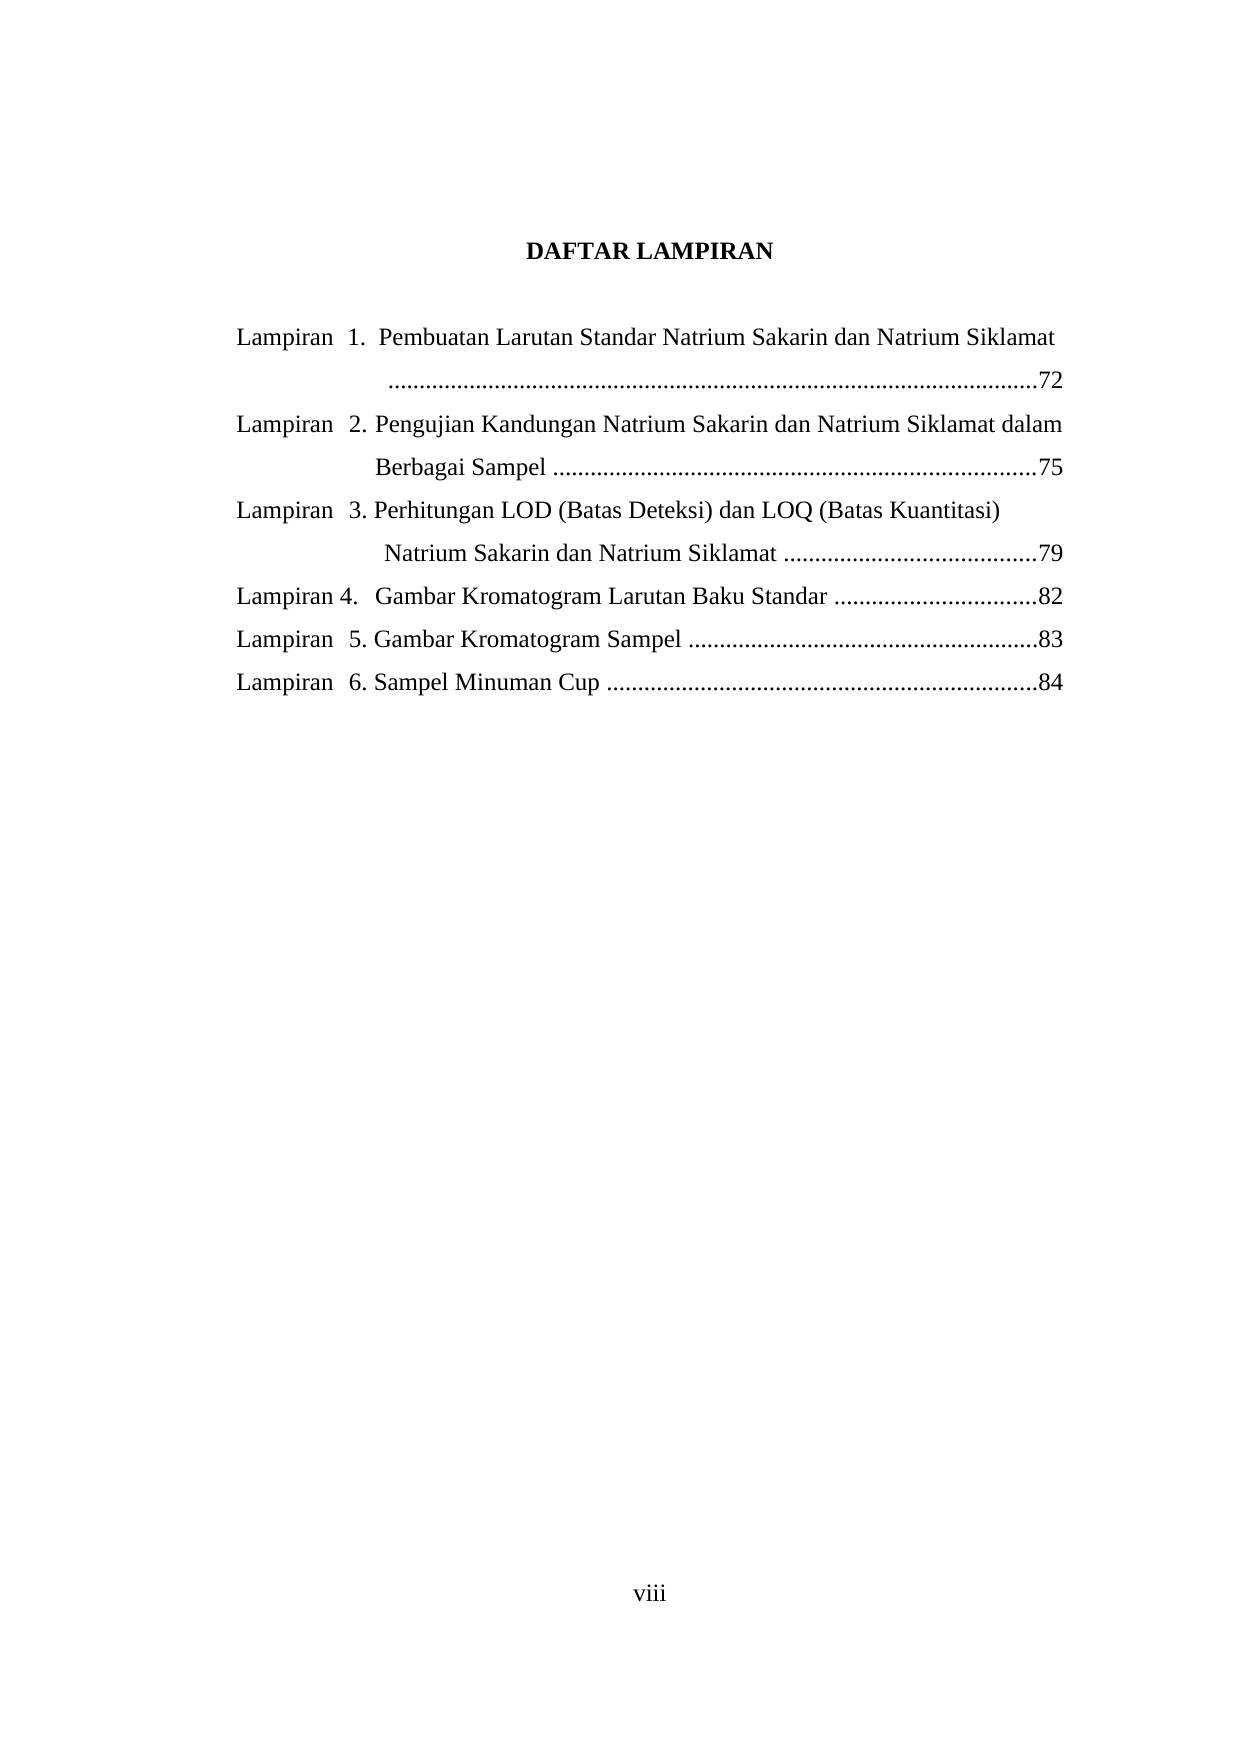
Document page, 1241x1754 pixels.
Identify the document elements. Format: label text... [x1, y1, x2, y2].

text Lampiran 1. Pembuatan Larutan Standar Natrium Sakarin dan Natrium Siklamat 72 [236, 322, 1069, 394]
text Lampiran 5. Gambar Kromatogram Sampel 83 [236, 624, 1069, 653]
text DAFTAR LAMPIRAN [236, 236, 1063, 265]
text Lampiran 2. Pengujian Kandungan Natrium Sakarin dan Natrium Siklamat dalam Berbagai Sampel 75 [236, 409, 1069, 481]
text Lampiran 4. Gambar Kromatogram Larutan Baku Standar 82 [236, 581, 1069, 610]
text Lampiran 3. Perhitungan LOD (Batas Deteksi) dan LOQ (Batas Kuantitasi) Natrium Sakarin dan Natrium Siklamat 79 [236, 495, 1069, 567]
text Lampiran 6. Sampel Minuman Cup 84 [236, 667, 1069, 696]
